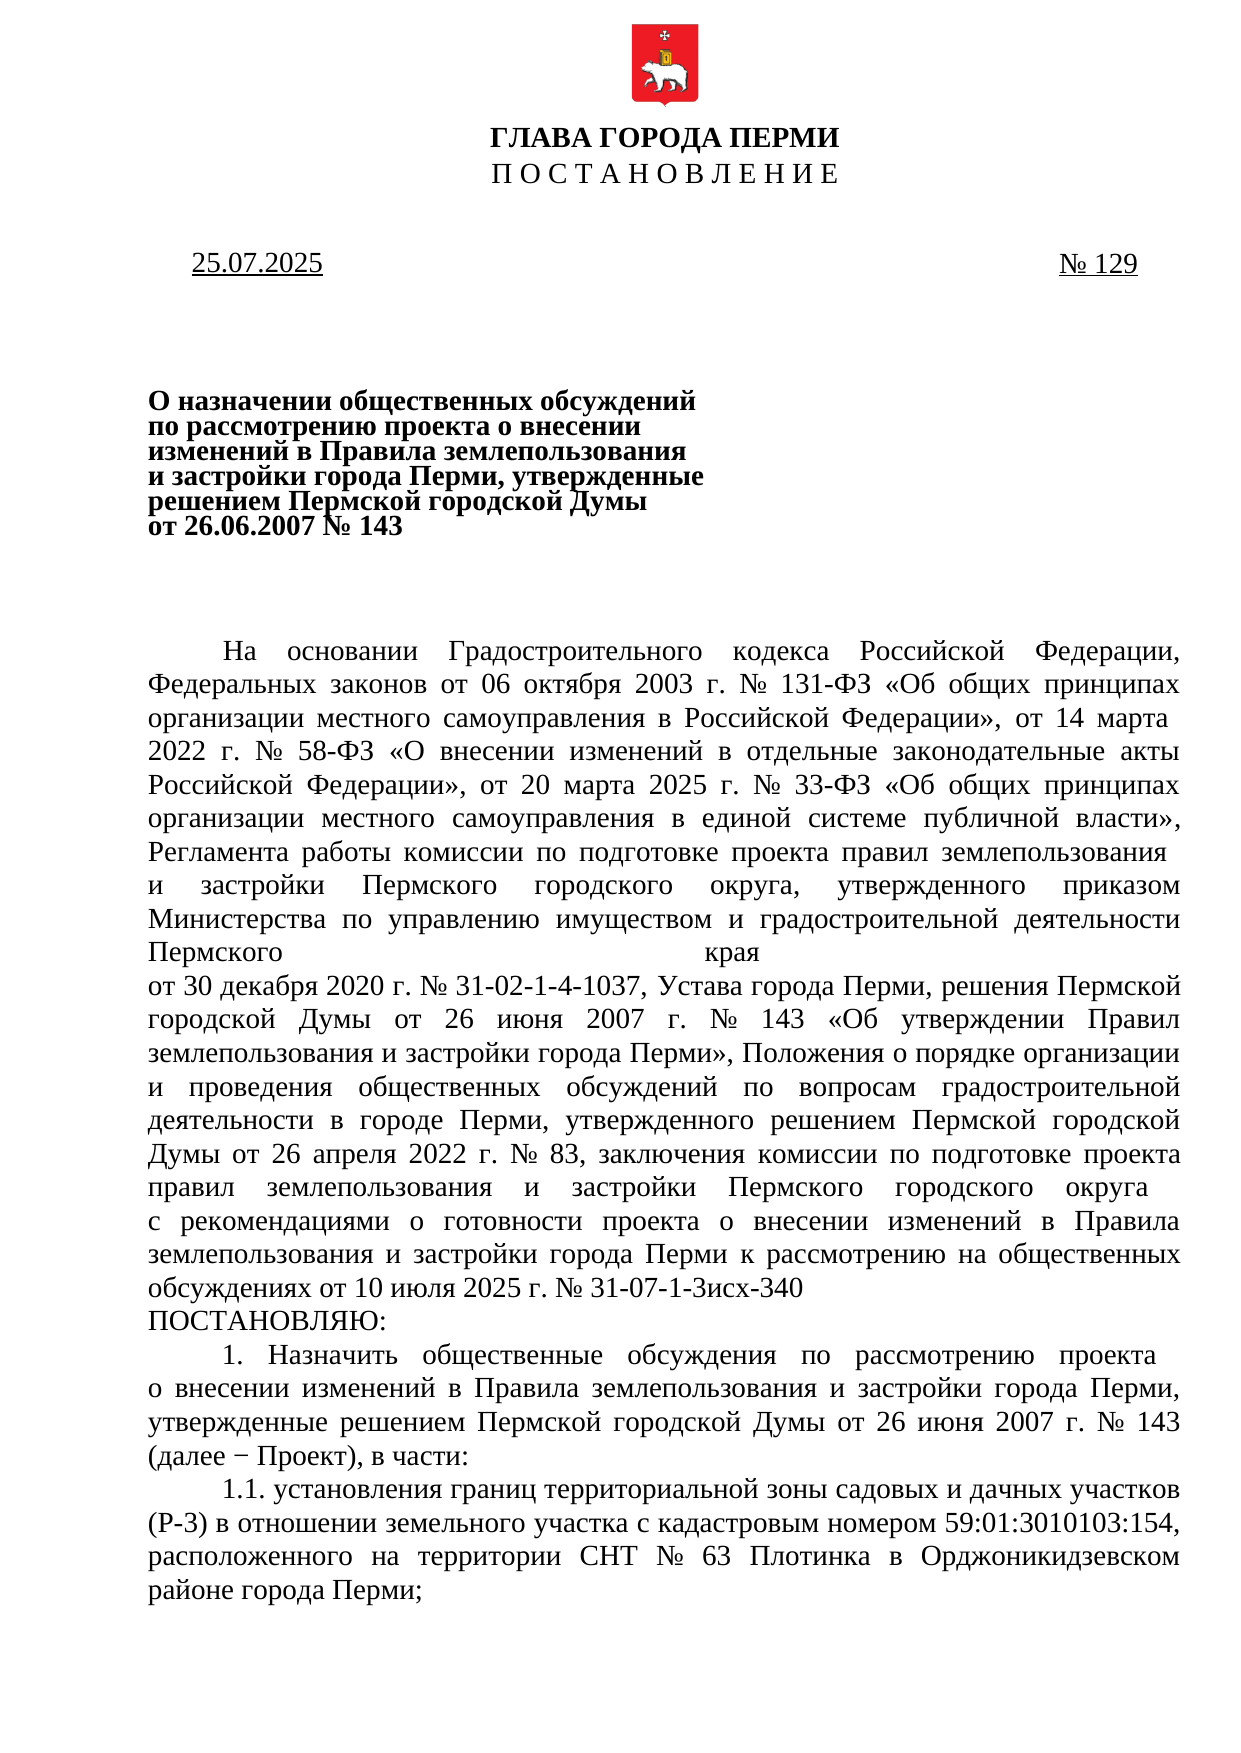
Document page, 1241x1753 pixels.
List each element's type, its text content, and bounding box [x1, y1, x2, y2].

text решением Пермской городской Думы [148, 491, 576, 516]
text ПОСТАНОВЛЯЮ: [148, 1303, 1181, 1337]
text от 26.06.2007 № 143 [148, 516, 1181, 541]
picture [631, 24, 699, 106]
text На основании Градостроительного кодекса Российской Федерации, Федеральных законов от 06 октября 2003 г. № 131-ФЗ «Об общих принципах организации местного самоуправления в Российской Федерации», от 14 марта 2022 г. № 58-ФЗ «О внесении изменений в отдельные законодательные акты Российской Федерации», от 20 марта 2025 г. № 33-ФЗ «Об общих принципах организации местного самоуправления в единой системе публичной власти», Регламента работы комиссии по подготовке проекта правил землепользования и застройки Пермского городского округа, утвержденного приказом Министерства по управлению имуществом и градостроительной деятельности Пермского края от 30 декабря 2020 г. № 31-02-1-4-1037, Устава города Перми, решения Пермской городской Думы от 26 июня 2007 г. № 143 «Об утверждении Правил землепользования и застройки города Перми», Положения о порядке организации и проведения общественных обсуждений по вопросам градостроительной деятельности в городе Перми, утвержденного решением Пермской городской Думы от 26 апреля 2022 г. № 83, заключения комиссии по подготовке проекта правил землепользования и застройки Пермского городского округа с рекомендациями о готовности проекта о внесении изменений в Правила землепользования и застройки города Перми к рассмотрению на общественных обсуждениях от 10 июля 2025 г. № 31-07-1-3исх-340 [148, 633, 1181, 1303]
text и застройки города Перми, утвержденные [148, 466, 1181, 491]
text изменений в Правила землепользования [148, 441, 1181, 466]
text решением Пермской городской Думы [586, 491, 1181, 516]
text по рассмотрению проекта о внесении [148, 416, 1181, 441]
text 1.1. установления границ территориальной зоны садовых и дачных участков (Р-3) в отношении земельного участка с кадастровым номером 59:01:3010103:154, расположенного на территории СНТ № 63 Плотинка в Орджоникидзевском районе города Перми; [148, 1471, 1181, 1605]
text О назначении общественных обсуждений [148, 391, 1181, 416]
text 1. Назначить общественные обсуждения по рассмотрению проекта о внесении изменений в Правила землепользования и застройки города Перми, утвержденные решением Пермской городской Думы от 26 июня 2007 г. № 143 (далее − Проект), в части: [148, 1337, 1181, 1471]
